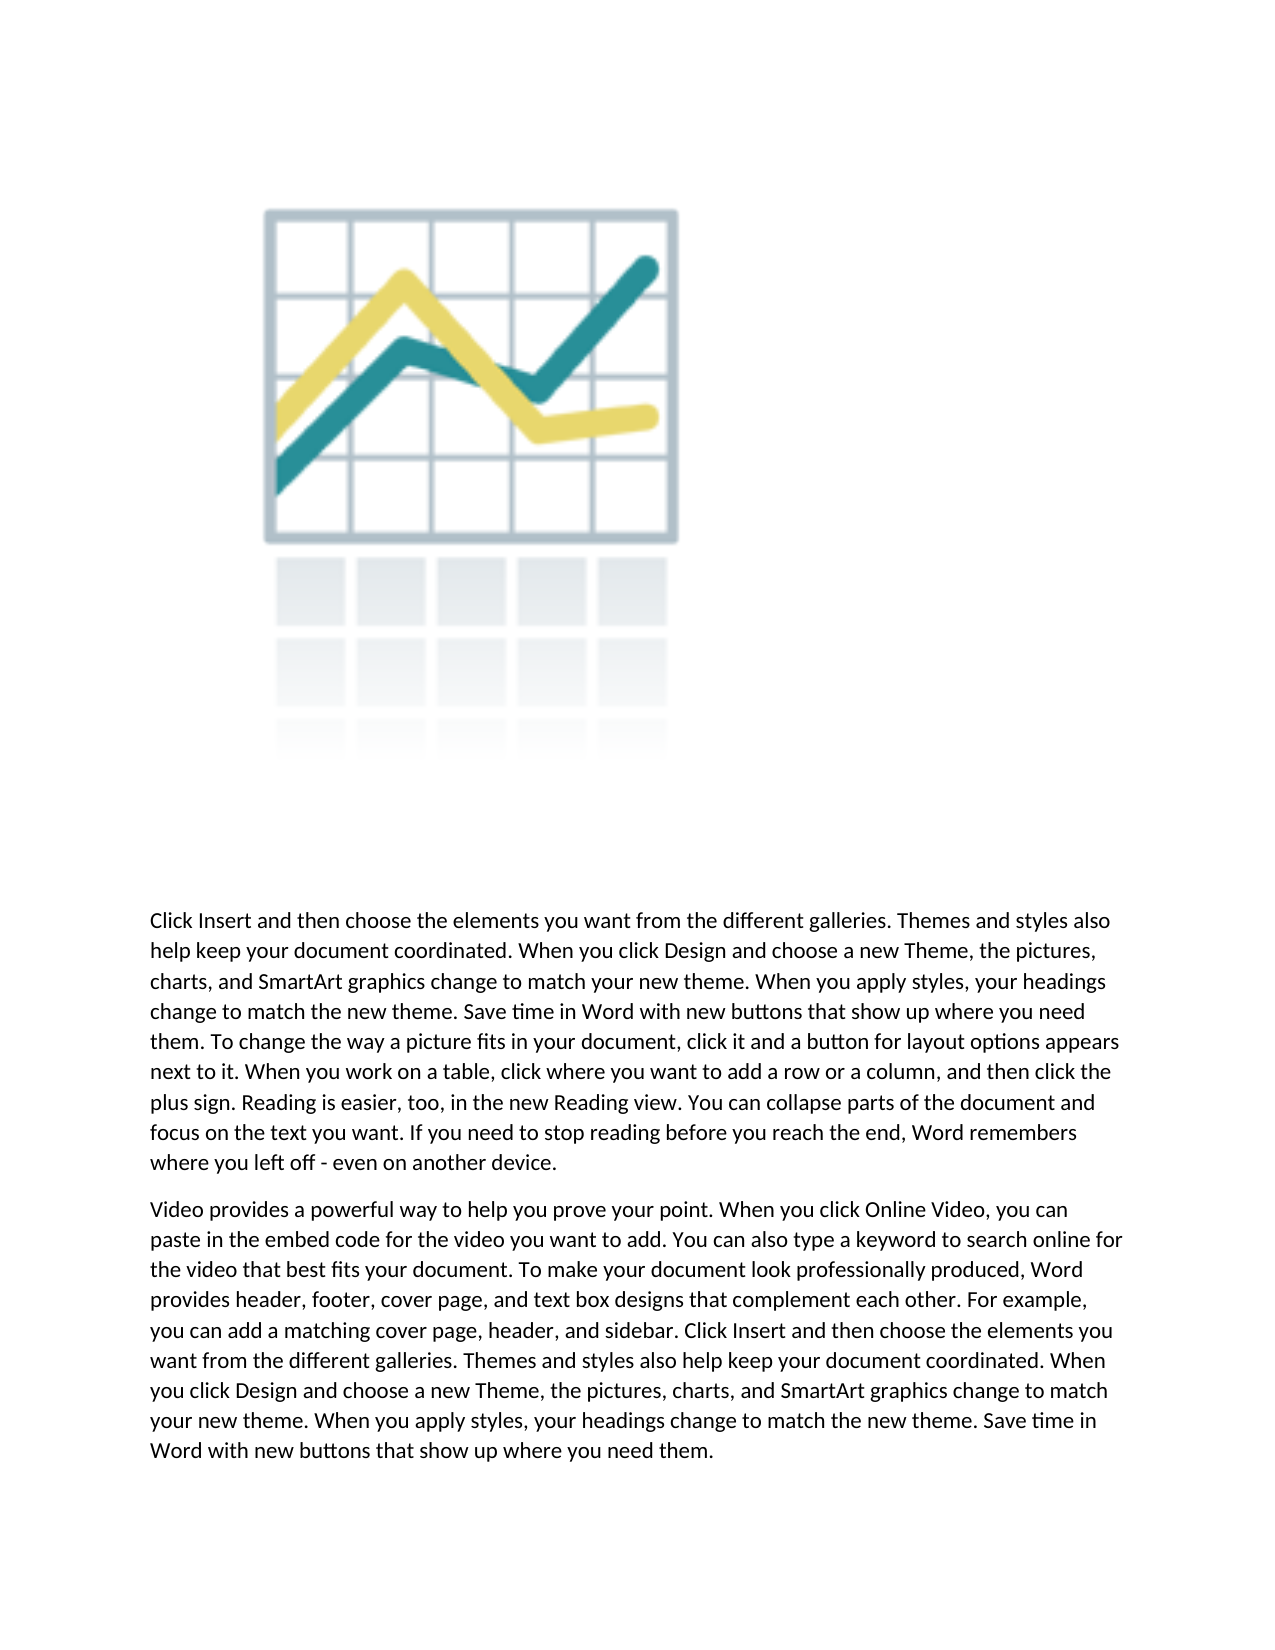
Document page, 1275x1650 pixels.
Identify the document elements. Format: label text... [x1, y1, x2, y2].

picture [150, 150, 794, 794]
text Video provides a powerful way to help you prove your point. When you click Online Video, you can paste in the embed code for the video you want to add. You can also type a keyword to search online for the video that best fits your document. To make your document look professionally produced, Word provides header, footer, cover page, and text box designs that complement each other. For example, you can add a matching cover page, header, and sidebar. Click Insert and then choose the elements you want from the different galleries. Themes and styles also help keep your document coordinated. When you click Design and choose a new Theme, the pictures, charts, and SmartArt graphics change to match your new theme. When you apply styles, your headings change to match the new theme. Save time in Word with new buttons that show up where you need them. [150, 1195, 1125, 1465]
text Click Insert and then choose the elements you want from the different galleries. Themes and styles also help keep your document coordinated. When you click Design and choose a new Theme, the pictures, charts, and SmartArt graphics change to match your new theme. When you apply styles, your headings change to match the new theme. Save time in Word with new buttons that show up where you need them. To change the way a picture fits in your document, click it and a button for layout options appears next to it. When you work on a table, click where you want to add a row or a column, and then click the plus sign. Reading is easier, too, in the new Reading view. You can collapse parts of the document and focus on the text you want. If you need to stop reading before you reach the end, Word remembers where you left off - even on another device. [150, 906, 1125, 1176]
